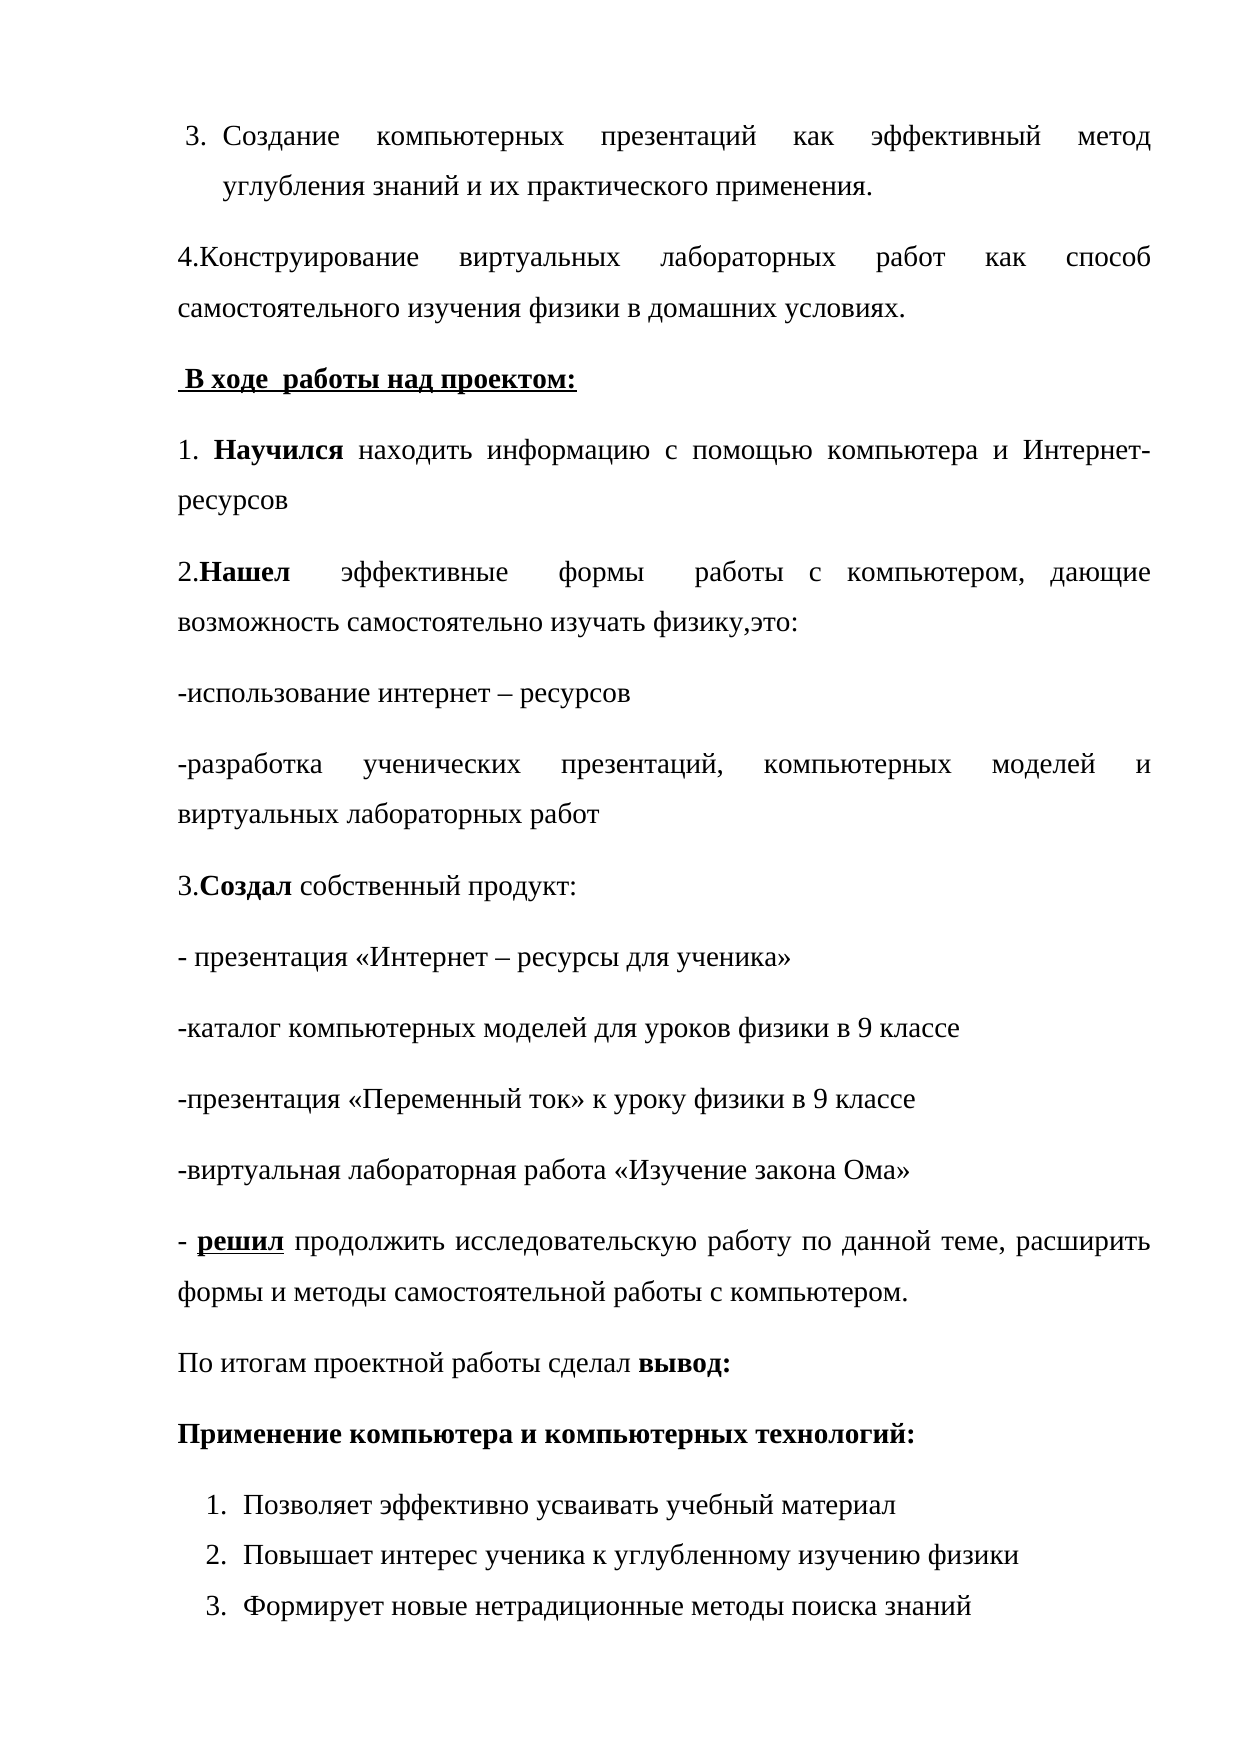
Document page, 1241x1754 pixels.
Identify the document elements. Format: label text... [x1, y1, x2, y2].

text -презентация «Переменный ток» к уроку физики в 9 классе [177, 1081, 1152, 1115]
text 4.Конструирование виртуальных лабораторных работ как способ самостоятельного изучения физики в домашних условиях. [177, 239, 1152, 323]
text -каталог компьютерных моделей для уроков физики в 9 классе [177, 1010, 1152, 1043]
text - решил продолжить исследовательскую работу по данной теме, расширить формы и методы самостоятельной работы с компьютером. [177, 1223, 1152, 1307]
text 1. Научился находить информацию с помощью компьютера и Интернет-ресурсов [177, 432, 1152, 516]
text 3.Создал собственный продукт: [177, 868, 1152, 901]
text -разработка ученических презентаций, компьютерных моделей и виртуальных лабораторных работ [177, 746, 1152, 830]
text Применение компьютера и компьютерных технологий: [177, 1416, 1152, 1449]
text - презентация «Интернет – ресурсы для ученика» [177, 939, 1152, 972]
text -виртуальная лабораторная работа «Изучение закона Ома» [177, 1152, 1152, 1186]
list Формирует новые нетрадиционные методы поиска знаний [205, 1588, 1152, 1621]
text 2.Нашел эффективные формы работы с компьютером, дающие возможность самостоятельно изучать физику,это: [177, 554, 1152, 637]
list Создание компьютерных презентаций как эффективный метод углубления знаний и их практического применения. [185, 118, 1152, 202]
text В ходе работы над проектом: [177, 361, 1152, 394]
text -использование интернет – ресурсов [177, 675, 1152, 709]
list Позволяет эффективно усваивать учебный материал [205, 1487, 1152, 1521]
list Повышает интерес ученика к углубленному изучению физики [205, 1537, 1152, 1571]
text По итогам проектной работы сделал вывод: [177, 1345, 1152, 1378]
